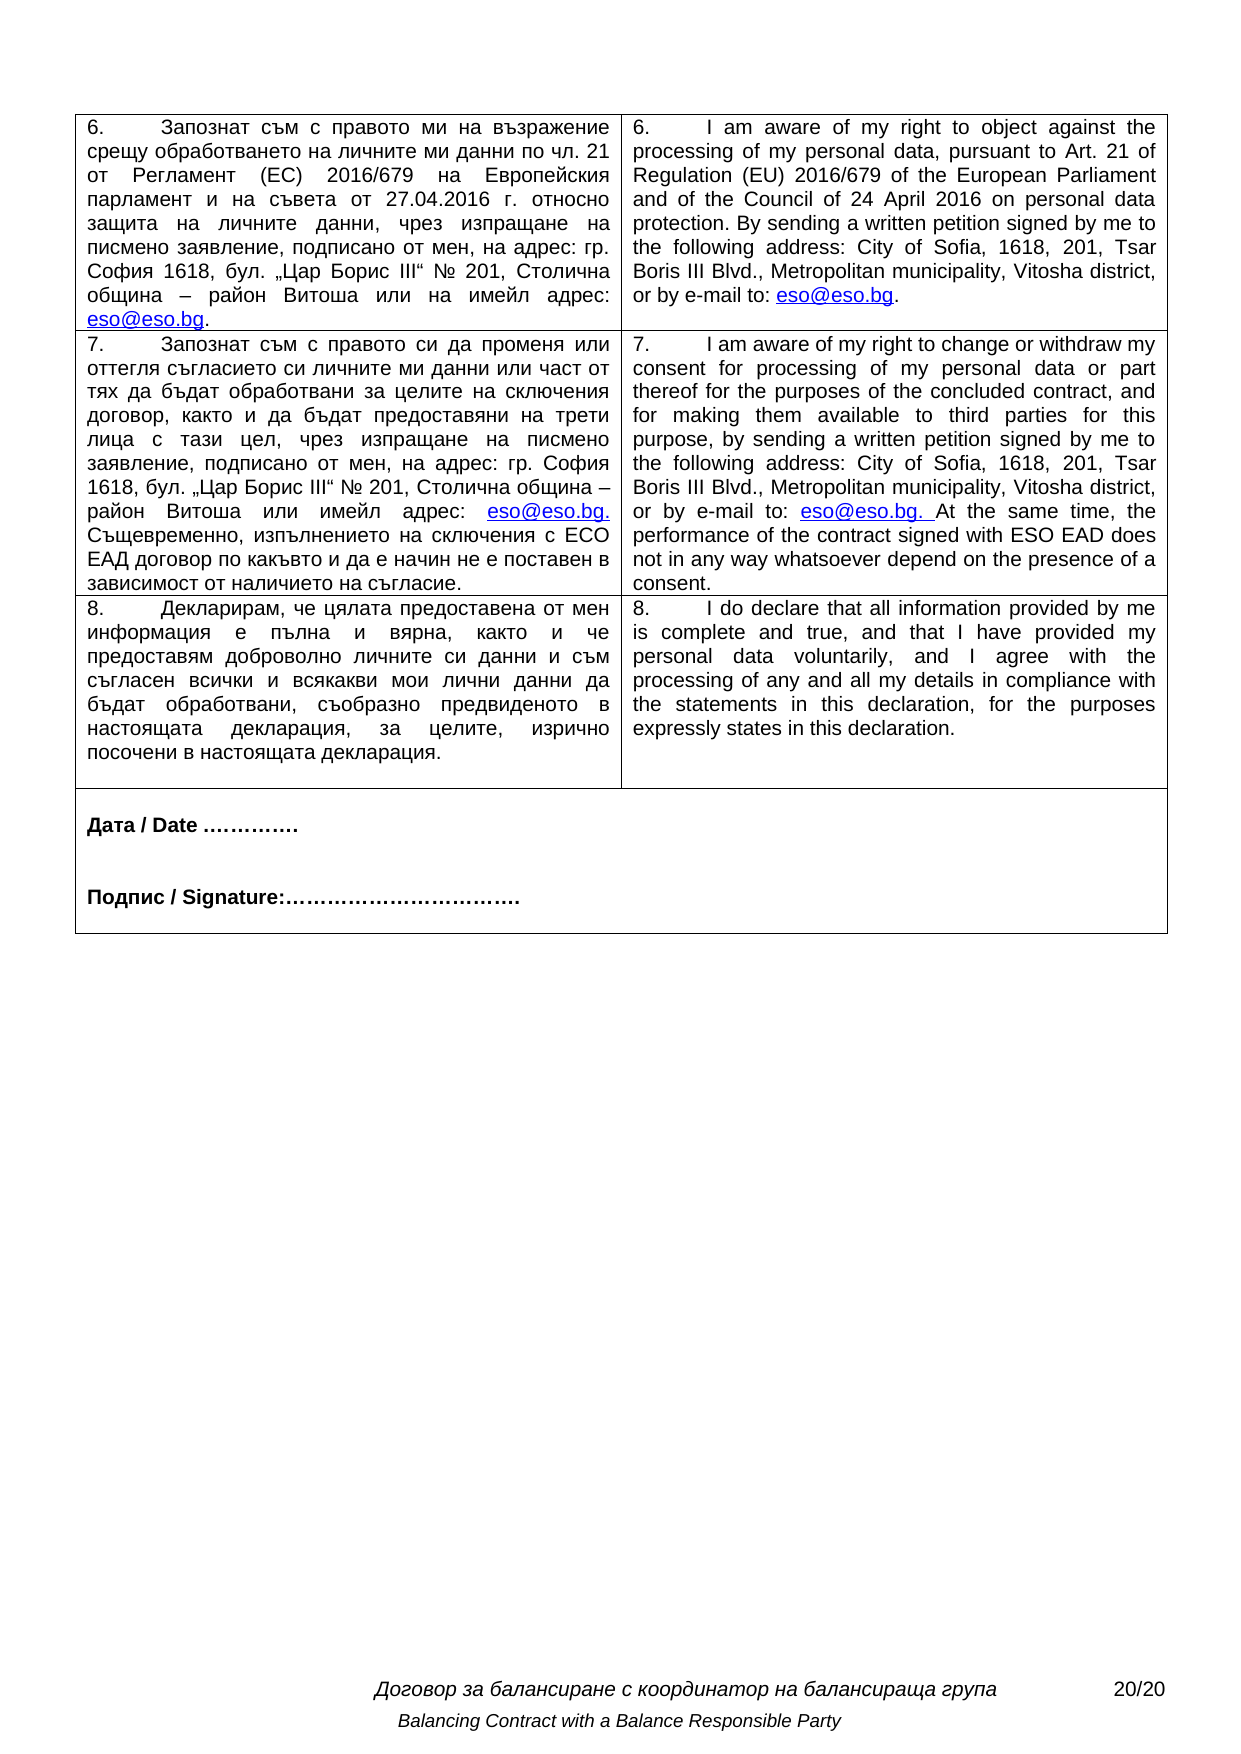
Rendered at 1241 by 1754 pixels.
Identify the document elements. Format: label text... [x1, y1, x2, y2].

table_cell Декларирам, че цялата предоставена от мен информация е пълна и вярна, както и че предоставям доброволно личните си данни и съм съгласен всички и всякакви мои лични данни да бъдат обработвани, съобразно предвиденото в настоящата декларация, за целите, изрично посочени в настоящата декларация. [76, 596, 621, 788]
table_cell I am aware of my right to object against the processing of my personal data, pursuant to Art. 21 of Regulation (EU) 2016/679 of the European Parliament and of the Council of 24 April 2016 on personal data protection. By sending a written petition signed by me to the following address: City of Sofia, 1618, 201, Tsar Boris III Blvd., Metropolitan municipality, Vitosha district, or by e-mail to: eso@eso.bg. [622, 115, 1167, 330]
table_cell Дата / Date .…………. Подпис / Signature:……………………………. [76, 789, 1167, 932]
table_cell I am aware of my right to change or withdraw my consent for processing of my personal data or part thereof for the purposes of the concluded contract, and for making them available to third parties for this purpose, by sending a written petition signed by me to the following address: City of Sofia, 1618, 201, Tsar Boris III Blvd., Metropolitan municipality, Vitosha district, or by e-mail to: eso@eso.bg. At the same time, the performance of the contract signed with ESO EAD does not in any way whatsoever depend on the presence of a consent. [622, 331, 1167, 595]
table_cell I do declare that all information provided by me is complete and true, and that I have provided my personal data voluntarily, and I agree with the processing of any and all my details in compliance with the statements in this declaration, for the purposes expressly states in this declaration. [622, 596, 1167, 788]
table_cell Запознат съм с правото си да променя или оттегля съгласието си личните ми данни или част от тях да бъдат обработвани за целите на сключения договор, както и да бъдат предоставяни на трети лица с тази цел, чрез изпращане на писмено заявление, подписано от мен, на адрес: гр. София 1618, бул. „Цар Борис III“ № 201, Столична община – район Витоша или имейл адрес: eso@eso.bg. Същевременно, изпълнението на сключения с ЕСО ЕАД договор по какъвто и да е начин не е поставен в зависимост от наличието на съгласие. [76, 331, 621, 595]
table_cell Запознат съм с правото ми на възражение срещу обработването на личните ми данни по чл. 21 от Регламент (ЕС) 2016/679 на Европейския парламент и на съвета от 27.04.2016 г. относно защита на личните данни, чрез изпращане на писмено заявление, подписано от мен, на адрес: гр. София 1618, бул. „Цар Борис III“ № 201, Столична община – район Витоша или на имейл адрес: eso@eso.bg. [76, 115, 621, 330]
